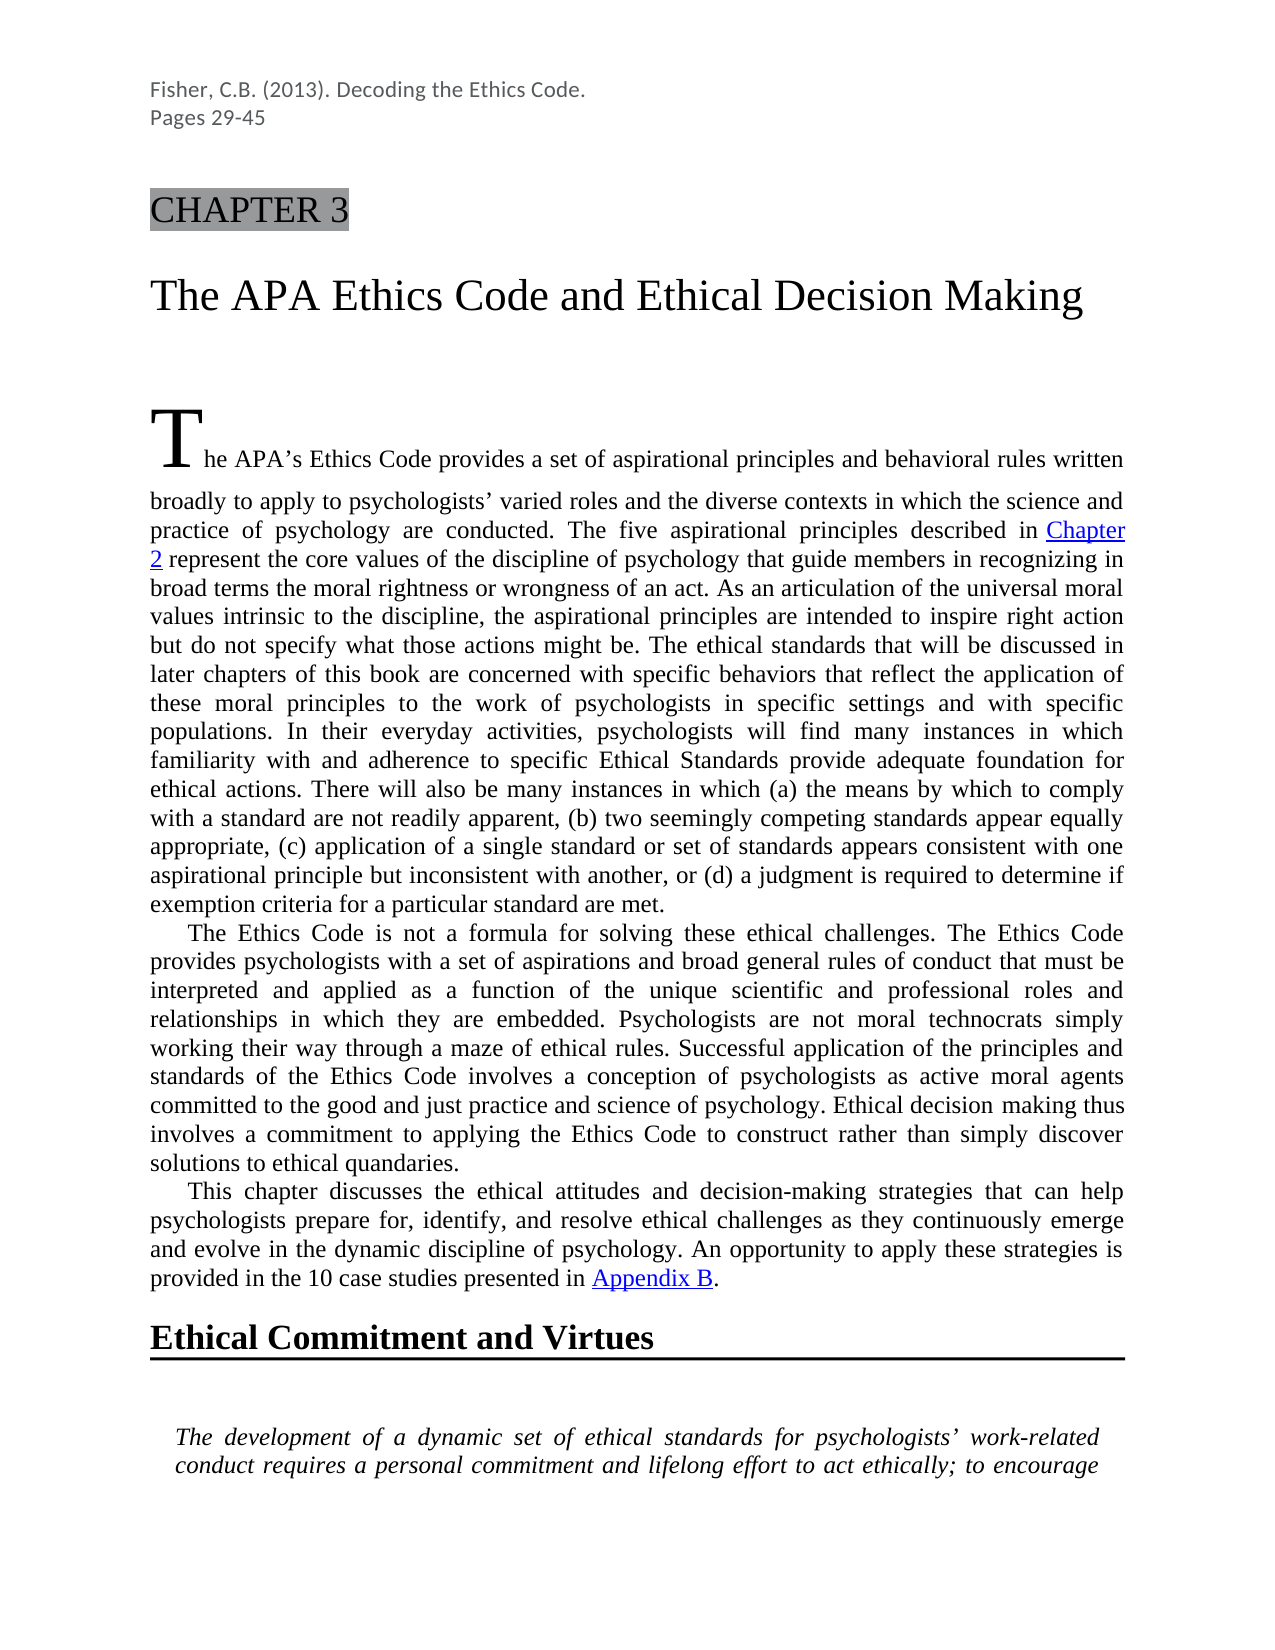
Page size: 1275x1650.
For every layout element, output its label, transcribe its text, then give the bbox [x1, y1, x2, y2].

text The APA’s Ethics Code provides a set of aspirational principles and behavioral rules written broadly to apply to psychologists’ varied roles and the diverse contexts in which the science and practice of psychology are conducted. The five aspirational principles described in Chapter 2 represent the core values of the discipline of psychology that guide members in recognizing in broad terms the moral rightness or wrongness of an act. As an articulation of the universal moral values intrinsic to the discipline, the aspirational principles are intended to inspire right action but do not specify what those actions might be. The ethical standards that will be discussed in later chapters of this book are concerned with specific behaviors that reflect the application of these moral principles to the work of psychologists in specific settings and with specific populations. In their everyday activities, psychologists will find many instances in which familiarity with and adherence to specific Ethical Standards provide adequate foundation for ethical actions. There will also be many instances in which (a) the means by which to comply with a standard are not readily apparent, (b) two seemingly competing standards appear equally appropriate, (c) application of a single standard or set of standards appears consistent with one aspirational principle but inconsistent with another, or (d) a judgment is required to determine if exemption criteria for a particular standard are met. [150, 386, 1125, 918]
text This chapter discusses the ethical attitudes and decision-making strategies that can help psychologists prepare for, identify, and resolve ethical challenges as they continuously emerge and evolve in the dynamic discipline of psychology. An opportunity to apply these strategies is provided in the 10 case studies presented in Appendix B. [150, 1176, 1125, 1291]
text The Ethics Code is not a formula for solving these ethical challenges. The Ethics Code provides psychologists with a set of aspirations and broad general rules of conduct that must be interpreted and applied as a function of the unique scientific and professional roles and relationships in which they are embedded. Psychologists are not moral technocrats simply working their way through a maze of ethical rules. Successful application of the principles and standards of the Ethics Code involves a conception of psychologists as active moral agents committed to the good and just practice and science of psychology. Ethical decision making thus involves a commitment to applying the Ethics Code to construct rather than simply discover solutions to ethical quandaries. [150, 918, 1125, 1176]
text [175, 1422, 1100, 1479]
text CHAPTER 3 [150, 187, 1125, 231]
text The APA Ethics Code and Ethical Decision Making [150, 268, 1125, 319]
text Ethical Commitment and Virtues [150, 1316, 1125, 1357]
